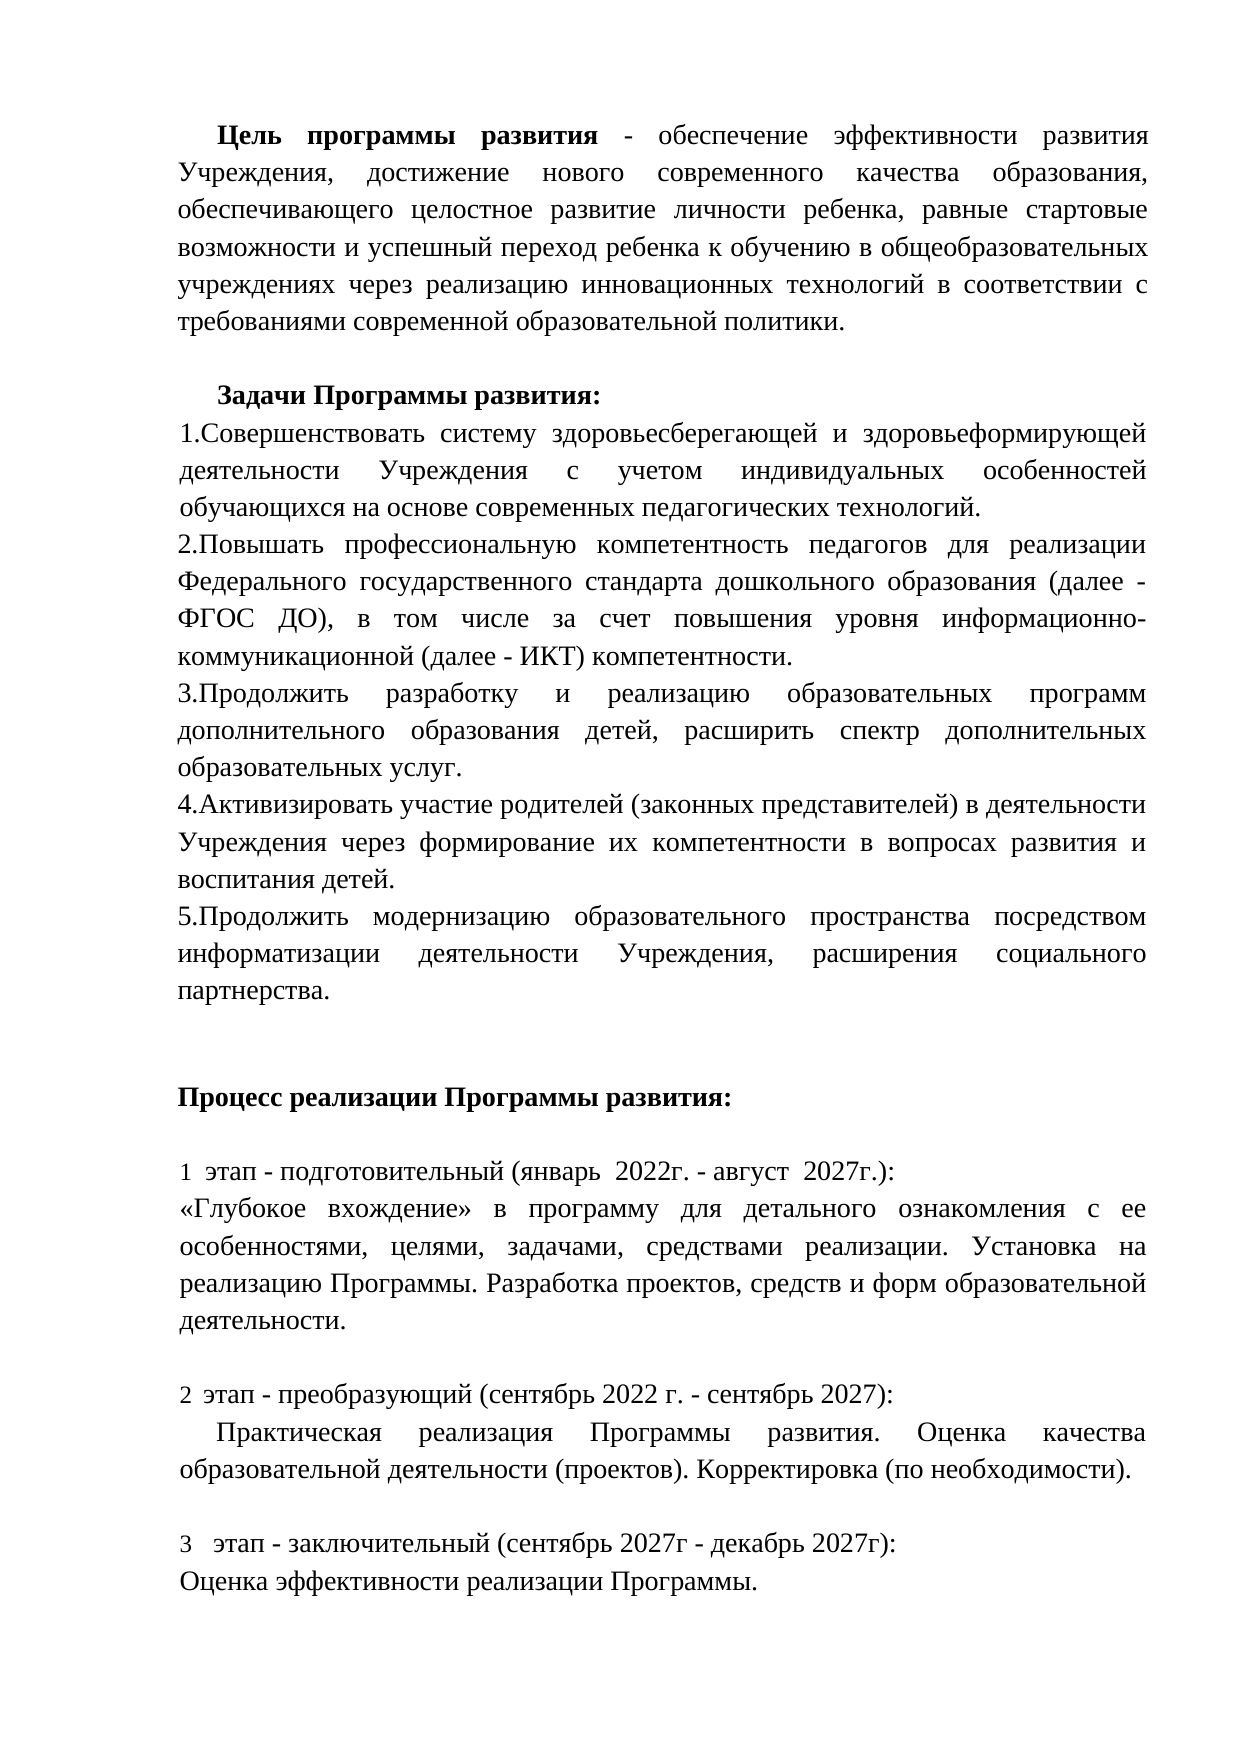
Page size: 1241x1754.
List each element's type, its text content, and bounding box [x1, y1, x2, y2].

text Цель программы развития - обеспечение эффективности развития Учреждения, достижение нового современного качества образования, обеспечивающего целостное развитие личности ребенка, равные стартовые возможности и успешный переход ребенка к обучению в общеобразовательных учреждениях через реализацию инновационных технологий в соответствии с требованиями современной образовательной политики. [177, 118, 1149, 336]
list этап - заключительный (сентябрь 2027г - декабрь 2027г): [179, 1526, 1147, 1559]
text Процесс реализации Программы развития: [177, 1080, 1147, 1112]
text Оценка эффективности реализации Программы. [179, 1564, 1147, 1596]
text Практическая реализация Программы развития. Оценка качества образовательной деятельности (проектов). Корректировка (по необходимости). [179, 1415, 1147, 1484]
list этап - подготовительный (январь 2022г. - август 2027г.): [179, 1154, 1147, 1187]
list этап - преобразующий (сентябрь 2022 г. - сентябрь 2027): [179, 1377, 1147, 1410]
text 2.Повышать профессиональную компетентность педагогов для реализации Федерального государственного стандарта дошкольного образования (далее - ФГОС ДО), в том числе за счет повышения уровня информационно-коммуникационной (далее - ИКТ) компетентности. [177, 527, 1147, 671]
text 3.Продолжить разработку и реализацию образовательных программ дополнительного образования детей, расширить спектр дополнительных образовательных услуг. [177, 676, 1147, 783]
text «Глубокое вхождение» в программу для детального ознакомления с ее особенностями, целями, задачами, средствами реализации. Установка на реализацию Программы. Разработка проектов, средств и форм образовательной деятельности. [179, 1192, 1147, 1336]
text 1.Совершенствовать систему здоровьесберегающей и здоровьеформирующей деятельности Учреждения с учетом индивидуальных особенностей обучающихся на основе современных педагогических технологий. [179, 416, 1147, 522]
text Задачи Программы развития: [177, 378, 1149, 411]
text 5.Продолжить модернизацию образовательного пространства посредством информатизации деятельности Учреждения, расширения социального партнерства. [177, 899, 1147, 1006]
text 4.Активизировать участие родителей (законных представителей) в деятельности Учреждения через формирование их компетентности в вопросах развития и воспитания детей. [177, 787, 1147, 894]
